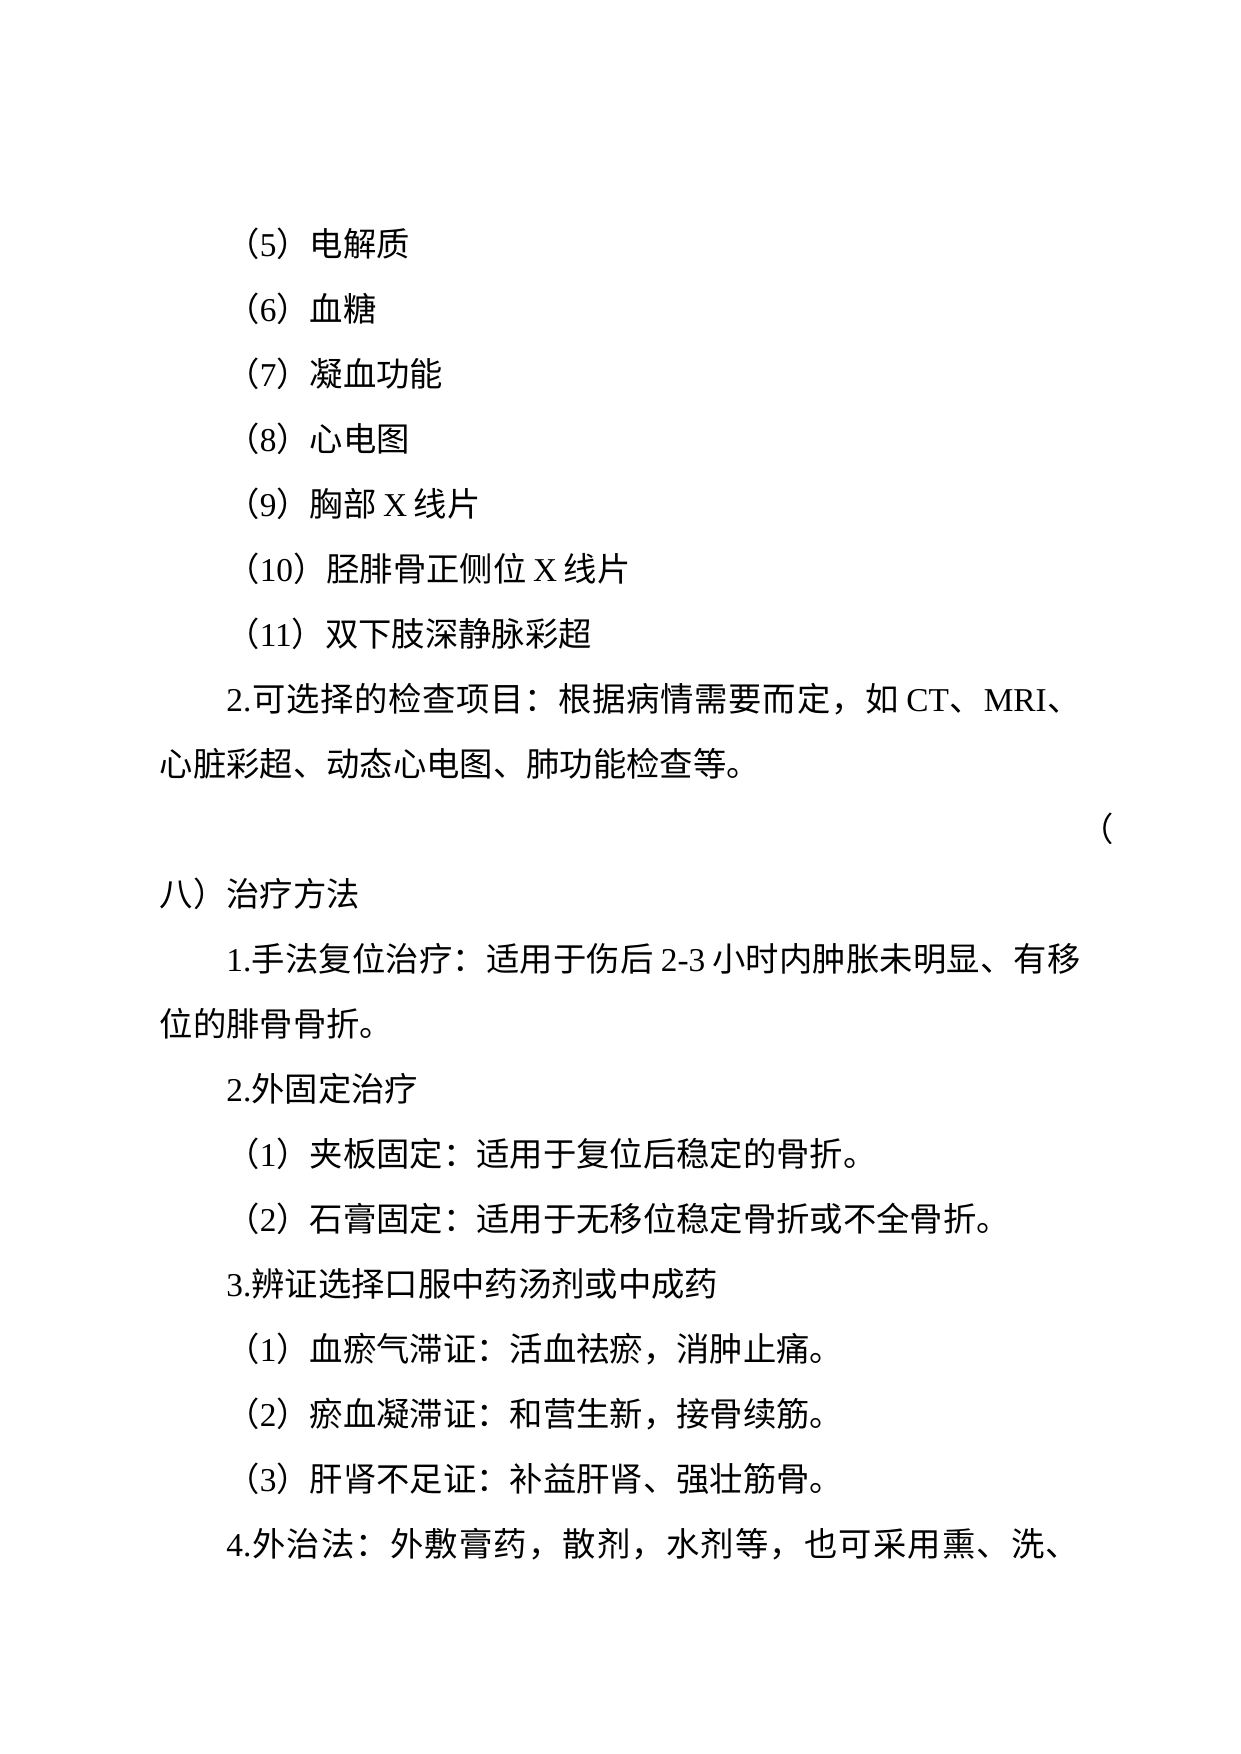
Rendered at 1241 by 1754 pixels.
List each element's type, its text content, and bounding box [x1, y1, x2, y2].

text （10）胫腓骨正侧位X线片 [159, 535, 1081, 600]
text （9）胸部X线片 [159, 470, 1081, 535]
list 肝肾不足证：补益肝肾、强壮筋骨。 [159, 1445, 1081, 1510]
text 2.外固定治疗 [159, 1055, 1081, 1120]
text （1）血瘀气滞证：活血祛瘀，消肿止痛。 [159, 1315, 1081, 1380]
list 瘀血凝滞证：和营生新，接骨续筋。 [159, 1380, 1081, 1445]
text （7）凝血功能 [159, 340, 1081, 405]
text （八）治疗方法 [159, 795, 1081, 925]
text 1.手法复位治疗：适用于伤后2-3小时内肿胀未明显、有移位的腓骨骨折。 [159, 925, 1081, 1055]
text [159, 1510, 1081, 1575]
text （11）双下肢深静脉彩超 [159, 600, 1081, 665]
text （8）心电图 [159, 405, 1081, 470]
text （1）夹板固定：适用于复位后稳定的骨折。 [159, 1120, 1081, 1185]
text 3.辨证选择口服中药汤剂或中成药 [159, 1250, 1081, 1315]
text 2.可选择的检查项目：根据病情需要而定，如CT、MRI、心脏彩超、动态心电图、肺功能检查等。 [159, 665, 1081, 795]
text （5）电解质 [159, 210, 1081, 275]
text （6）血糖 [159, 275, 1081, 340]
text （2）石膏固定：适用于无移位稳定骨折或不全骨折。 [159, 1185, 1081, 1250]
